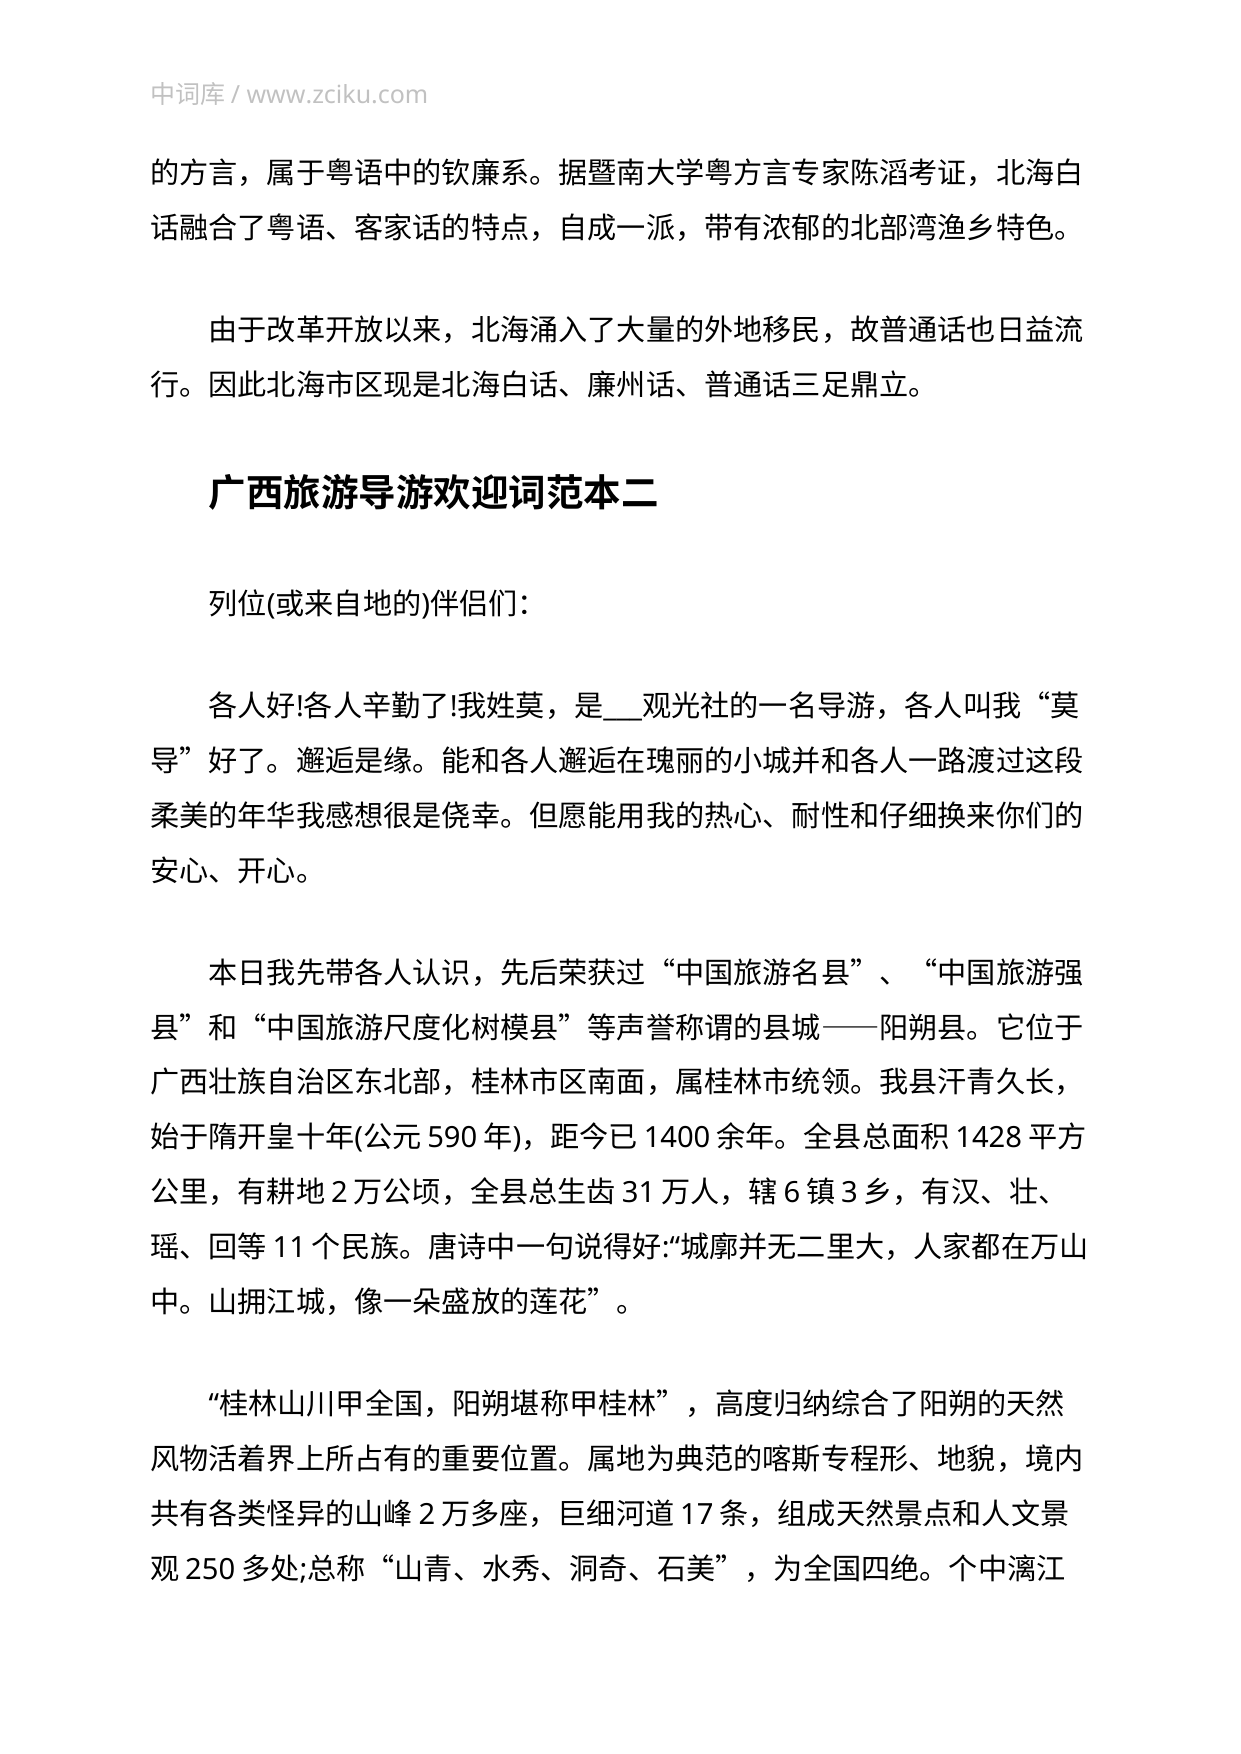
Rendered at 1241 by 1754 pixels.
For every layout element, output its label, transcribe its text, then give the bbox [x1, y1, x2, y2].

text 列位(或来自地的)伴侣们： [150, 581, 1090, 623]
text 由于改革开放以来，北海涌入了大量的外地移民，故普通话也日益流行。因此北海市区现是北海白话、廉州话、普通话三足鼎立。 [150, 307, 1090, 404]
text 各人好!各人辛勤了!我姓莫，是___观光社的一名导游，各人叫我“莫导”好了。邂逅是缘。能和各人邂逅在瑰丽的小城并和各人一路渡过这段柔美的年华我感想很是侥幸。但愿能用我的热心、耐性和仔细换来你们的安心、开心。 [150, 683, 1090, 890]
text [150, 1381, 1090, 1588]
text 广西旅游导游欢迎词范本二 [150, 463, 1090, 518]
text 本日我先带各人认识，先后荣获过“中国旅游名县”、“中国旅游强县”和“中国旅游尺度化树模县”等声誉称谓的县城——阳朔县。它位于广西壮族自治区东北部，桂林市区南面，属桂林市统领。我县汗青久长，始于隋开皇十年(公元590年)，距今已1400余年。全县总面积1428平方公里，有耕地2万公顷，全县总生齿31万人，辖6镇3乡，有汉、壮、瑶、回等11个民族。唐诗中一句说得好:“城廓并无二里大，人家都在万山中。山拥江城，像一朵盛放的莲花”。 [150, 949, 1090, 1321]
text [150, 150, 1090, 247]
